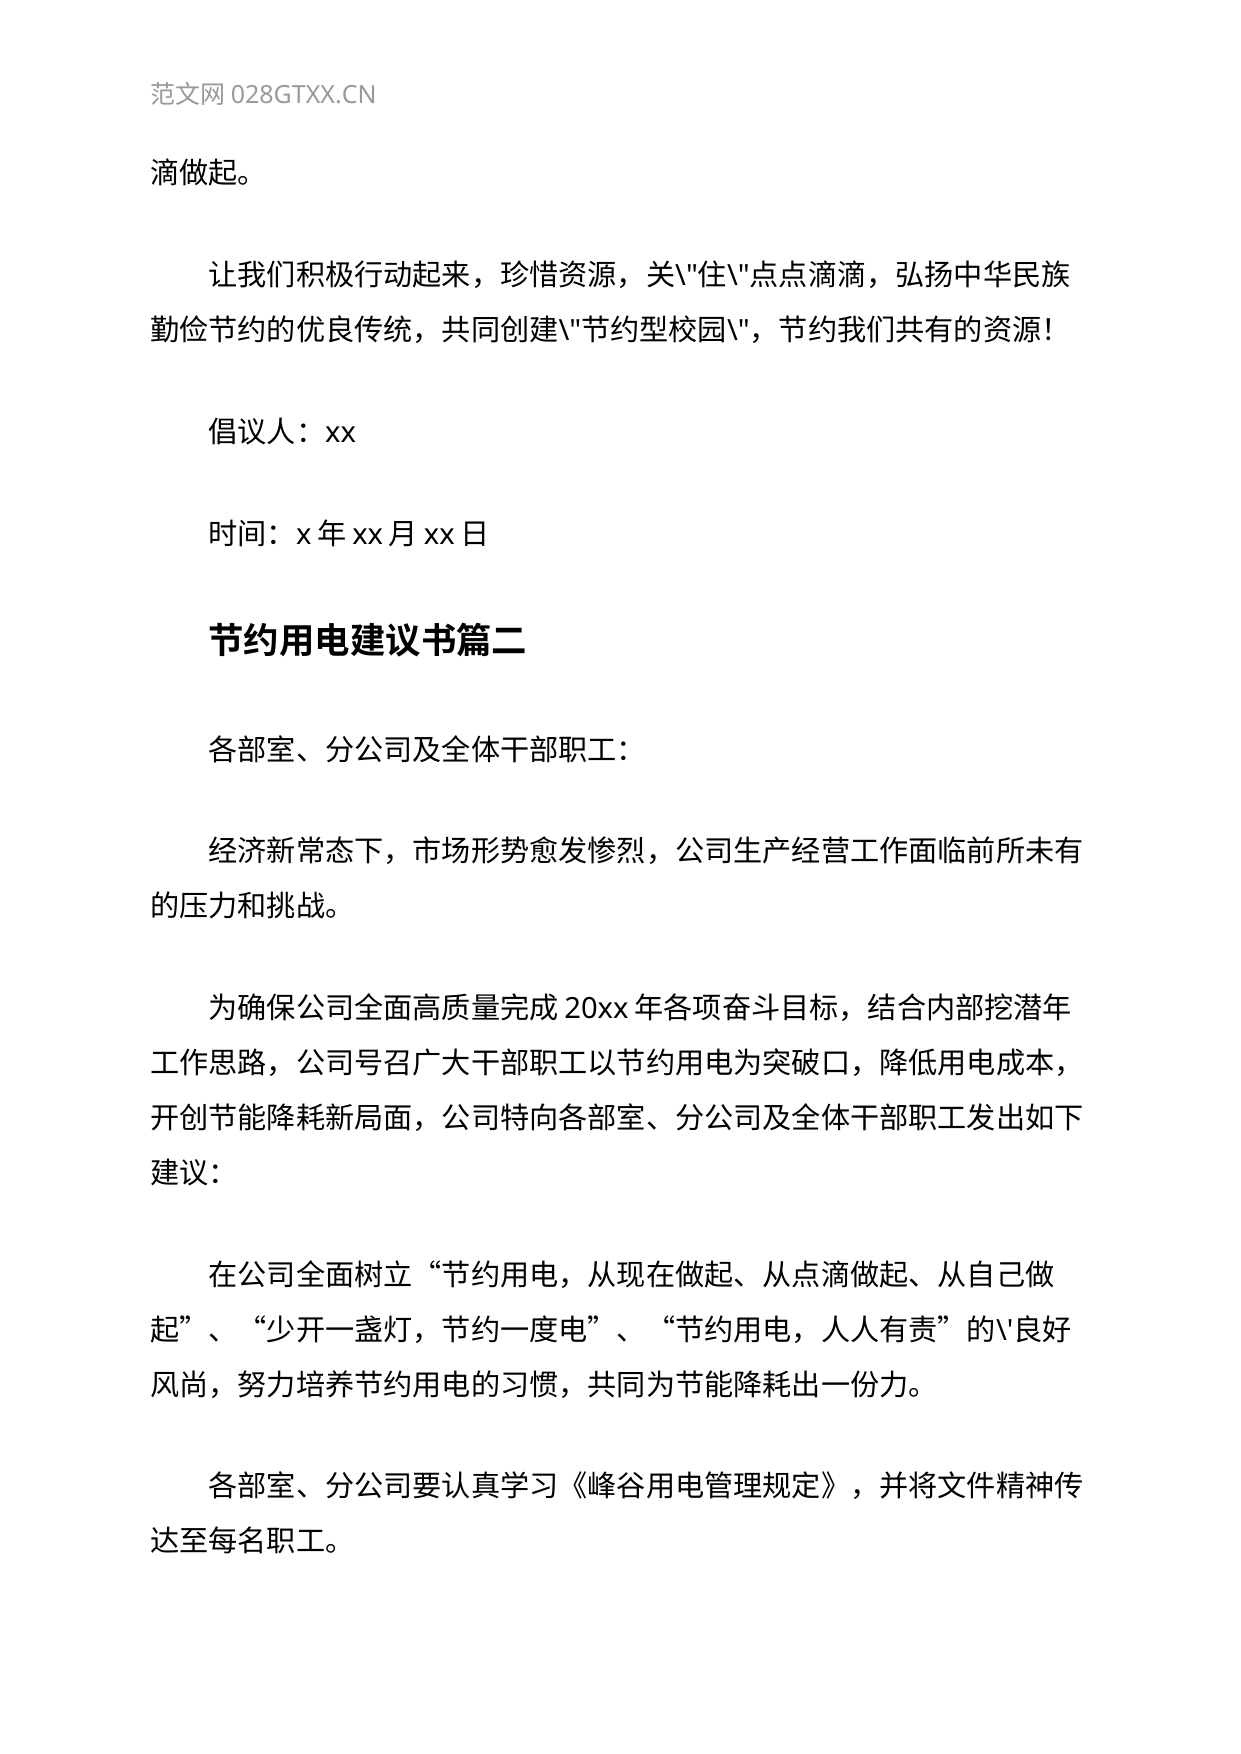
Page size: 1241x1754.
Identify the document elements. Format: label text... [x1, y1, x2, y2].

text 节约用电建议书篇二 [150, 613, 1090, 664]
text 在公司全面树立“节约用电，从现在做起、从点滴做起、从自己做起”、“少开一盏灯，节约一度电”、“节约用电，人人有责”的\'良好风尚，努力培养节约用电的习惯，共同为节能降耗出一份力。 [150, 1251, 1090, 1403]
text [150, 150, 1090, 192]
text 各部室、分公司及全体干部职工： [150, 726, 1090, 768]
text 时间：x年xx月xx日 [150, 511, 1090, 553]
text 为确保公司全面高质量完成20xx年各项奋斗目标，结合内部挖潜年工作思路，公司号召广大干部职工以节约用电为突破口，降低用电成本，开创节能降耗新局面，公司特向各部室、分公司及全体干部职工发出如下建议： [150, 984, 1090, 1192]
text 倡议人：xx [150, 409, 1090, 451]
text 各部室、分公司要认真学习《峰谷用电管理规定》，并将文件精神传达至每名职工。 [150, 1463, 1090, 1560]
text 经济新常态下，市场形势愈发惨烈，公司生产经营工作面临前所未有的压力和挑战。 [150, 828, 1090, 925]
text 让我们积极行动起来，珍惜资源，关\"住\"点点滴滴，弘扬中华民族勤俭节约的优良传统，共同创建\"节约型校园\"，节约我们共有的资源！ [150, 252, 1090, 349]
